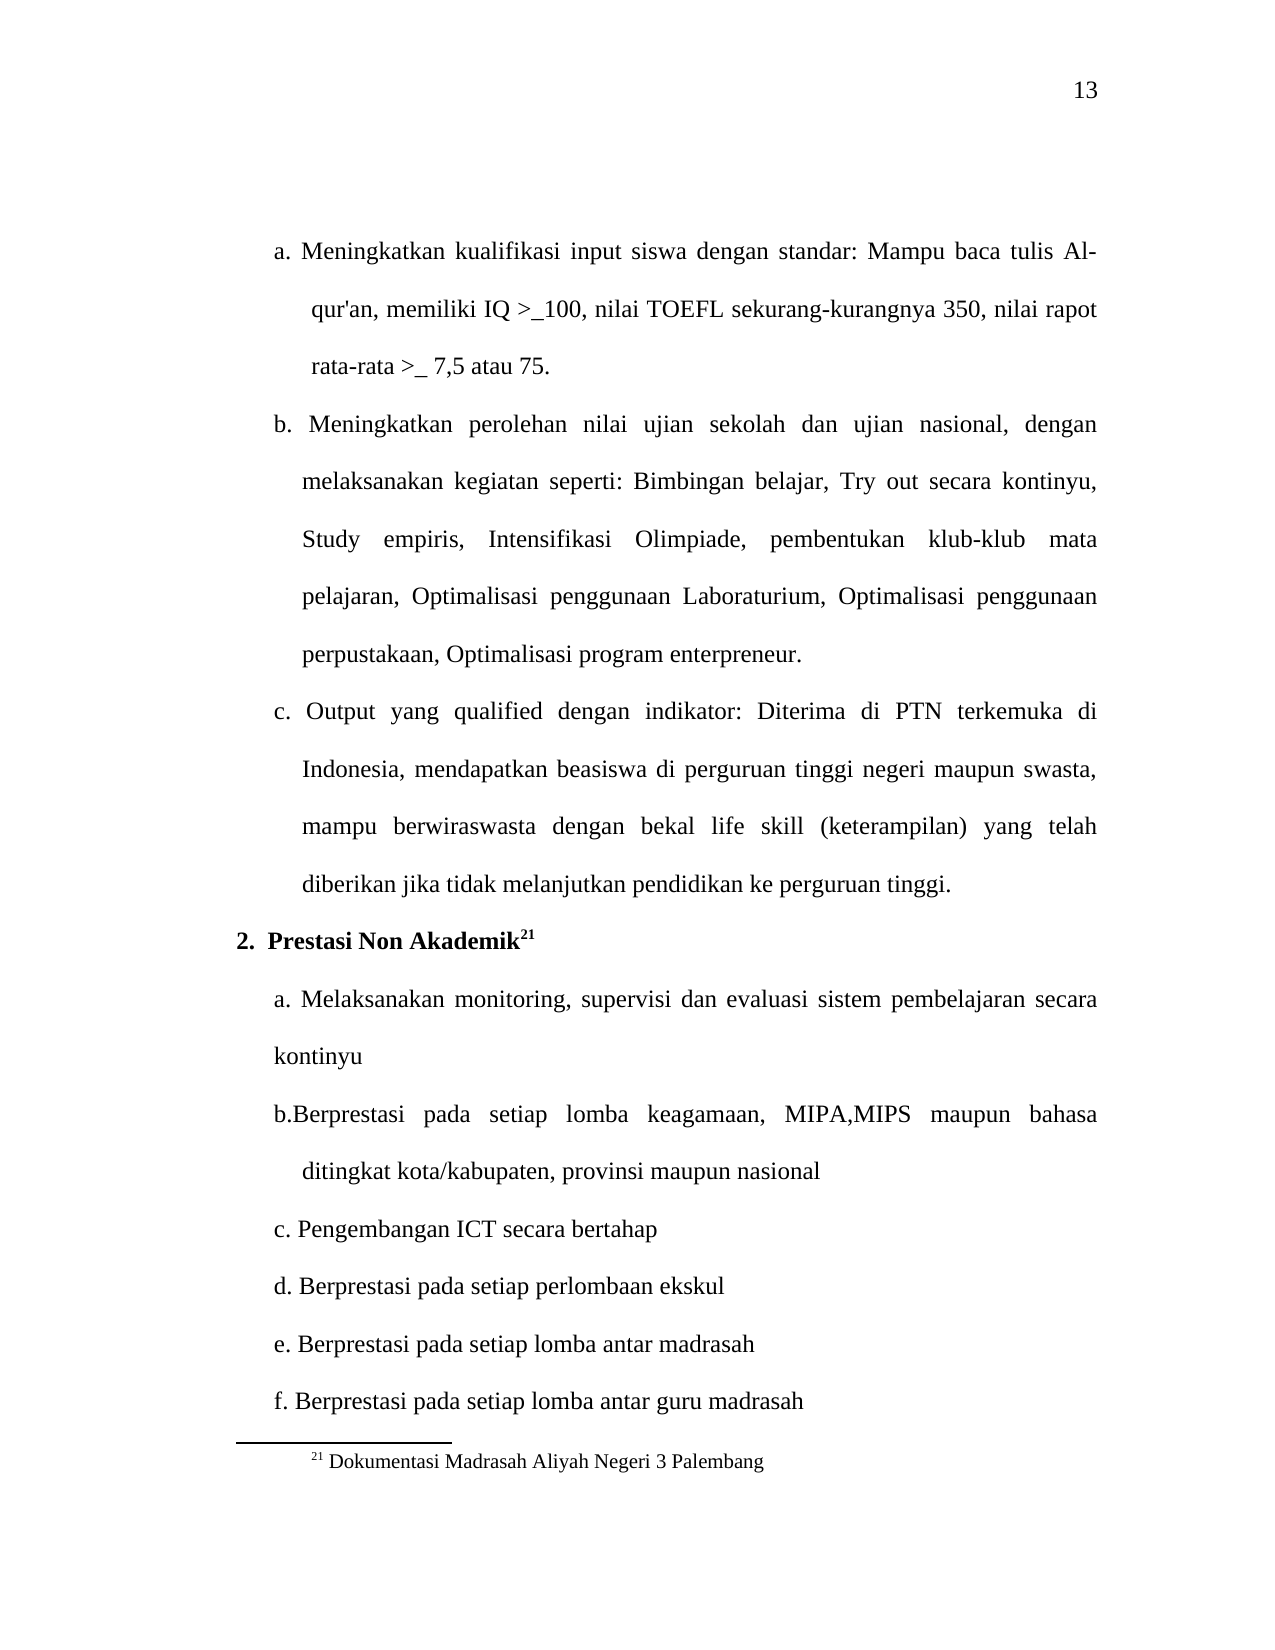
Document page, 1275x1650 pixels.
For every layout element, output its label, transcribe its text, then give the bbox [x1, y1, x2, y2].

text e. Berprestasi pada setiap lomba antar madrasah [274, 1329, 1098, 1357]
text c. Pengembangan ICT secara bertahap [274, 1214, 1098, 1242]
text f. Berprestasi pada setiap lomba antar guru madrasah [274, 1386, 1098, 1415]
text c. Output yang qualified dengan indikator: Diterima di PTN terkemuka di Indonesia, mendapatkan beasiswa di perguruan tinggi negeri maupun swasta, mampu berwiraswasta dengan bekal life skill (keterampilan) yang telah diberikan jika tidak melanjutkan pendidikan ke perguruan tinggi. [274, 696, 1098, 897]
text 2. Prestasi Non Akademik [236, 926, 1098, 955]
text a. Melaksanakan monitoring, supervisi dan evaluasi sistem pembelajaran secara kontinyu [274, 984, 1098, 1070]
text a. Meningkatkan kualifikasi input siswa dengan standar: Mampu baca tulis Al-qur'an, memiliki IQ >_100, nilai TOEFL sekurang-kurangnya 350, nilai rapot rata-rata >_ 7,5 atau 75. [274, 236, 1098, 380]
text d. Berprestasi pada setiap perlombaan ekskul [274, 1271, 1098, 1300]
text b.Berprestasi pada setiap lomba keagamaan, MIPA,MIPS maupun bahasa ditingkat kota/kabupaten, provinsi maupun nasional [274, 1099, 1098, 1185]
text b. Meningkatkan perolehan nilai ujian sekolah dan ujian nasional, dengan melaksanakan kegiatan seperti: Bimbingan belajar, Try out secara kontinyu, Study empiris, Intensifikasi Olimpiade, pembentukan klub-klub mata pelajaran, Optimalisasi penggunaan Laboraturium, Optimalisasi penggunaan perpustakaan, Optimalisasi program enterpreneur. [274, 409, 1098, 667]
